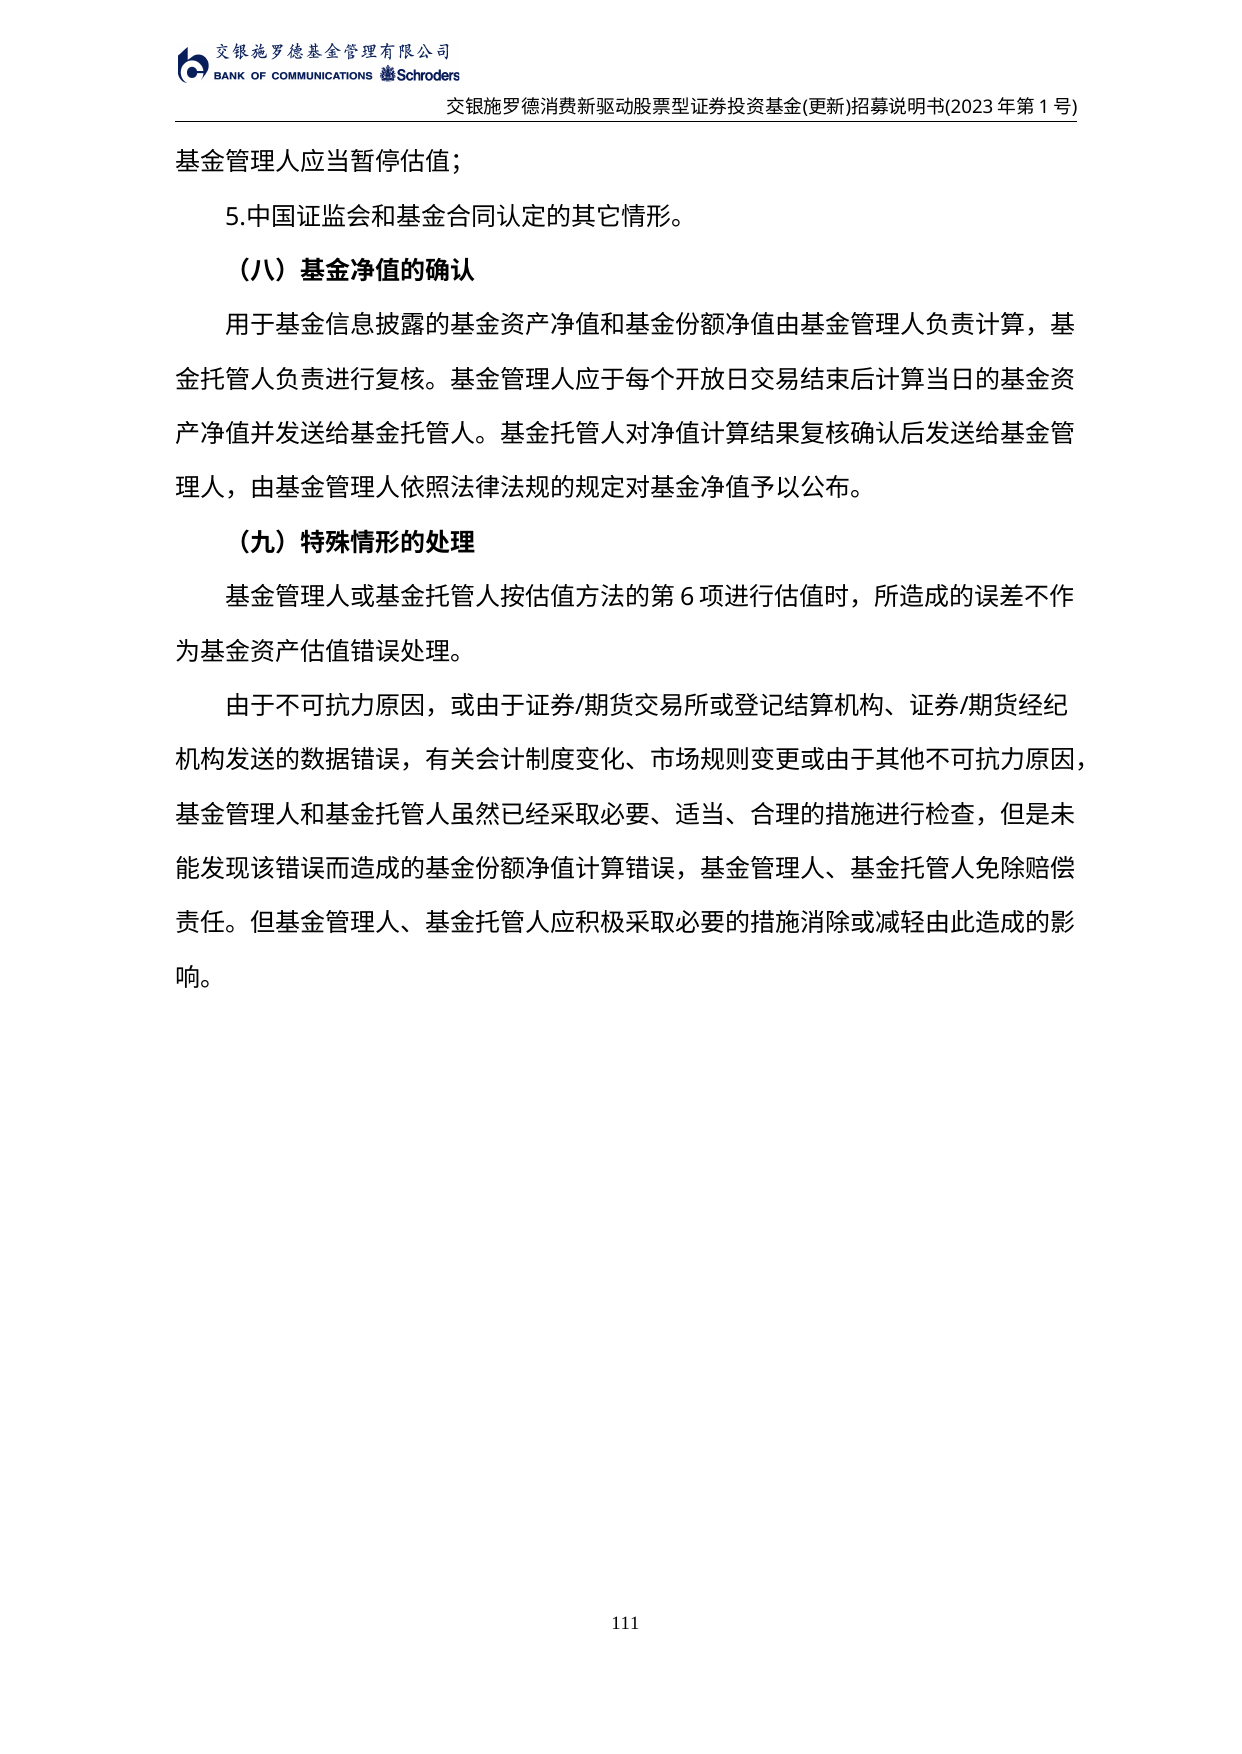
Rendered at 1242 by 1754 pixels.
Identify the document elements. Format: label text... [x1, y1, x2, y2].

text 基金管理人或基金托管人按估值方法的第6项进行估值时，所造成的误差不作为基金资产估值错误处理。 [175, 577, 1077, 667]
text （八）基金净值的确认 [175, 250, 1077, 287]
text 由于不可抗力原因，或由于证券/期货交易所或登记结算机构、证券/期货经纪机构发送的数据错误，有关会计制度变化、市场规则变更或由于其他不可抗力原因，基金管理人和基金托管人虽然已经采取必要、适当、合理的措施进行检查，但是未能发现该错误而造成的基金份额净值计算错误，基金管理人、基金托管人免除赔偿责任。但基金管理人、基金托管人应积极采取必要的措施消除或减轻由此造成的影响。 [175, 685, 1077, 993]
picture [178, 43, 460, 83]
text 用于基金信息披露的基金资产净值和基金份额净值由基金管理人负责计算，基金托管人负责进行复核。基金管理人应于每个开放日交易结束后计算当日的基金资产净值并发送给基金托管人。基金托管人对净值计算结果复核确认后发送给基金管理人，由基金管理人依照法律法规的规定对基金净值予以公布。 [175, 305, 1077, 504]
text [175, 142, 1077, 178]
text （九）特殊情形的处理 [175, 522, 1077, 558]
text 5.中国证监会和基金合同认定的其它情形。 [175, 196, 1077, 232]
